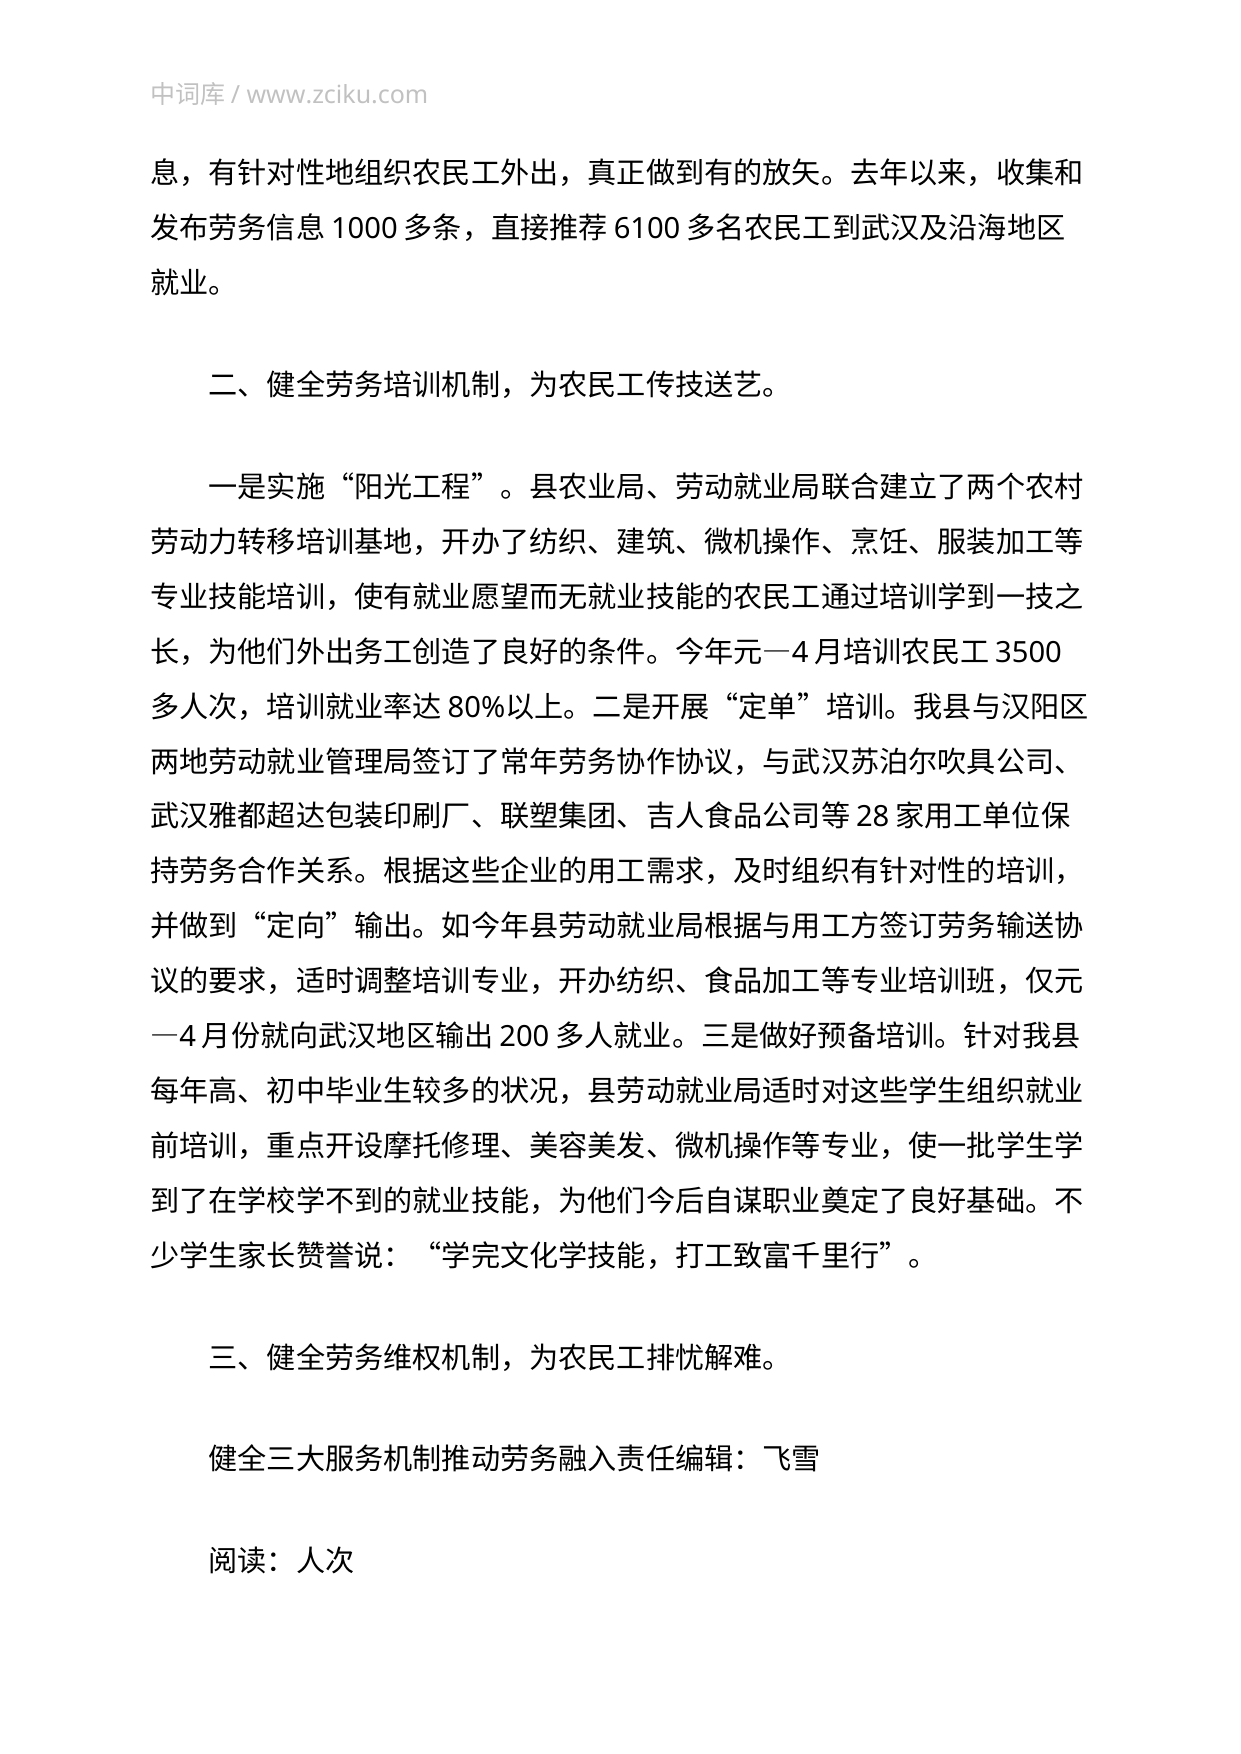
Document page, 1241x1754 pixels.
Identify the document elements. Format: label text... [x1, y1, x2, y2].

text 一是实施“阳光工程”。县农业局、劳动就业局联合建立了两个农村劳动力转移培训基地，开办了纺织、建筑、微机操作、烹饪、服装加工等专业技能培训，使有就业愿望而无就业技能的农民工通过培训学到一技之长，为他们外出务工创造了良好的条件。今年元—4月培训农民工3500多人次，培训就业率达80%以上。二是开展“定单”培训。我县与汉阳区两地劳动就业管理局签订了常年劳务协作协议，与武汉苏泊尔吹具公司、武汉雅都超达包装印刷厂、联塑集团、吉人食品公司等28家用工单位保持劳务合作关系。根据这些企业的用工需求，及时组织有针对性的培训，并做到“定向”输出。如今年县劳动就业局根据与用工方签订劳务输送协议的要求，适时调整培训专业，开办纺织、食品加工等专业培训班，仅元—4月份就向武汉地区输出200多人就业。三是做好预备培训。针对我县每年高、初中毕业生较多的状况，县劳动就业局适时对这些学生组织就业前培训，重点开设摩托修理、美容美发、微机操作等专业，使一批学生学到了在学校学不到的就业技能，为他们今后自谋职业奠定了良好基础。不少学生家长赞誉说：“学完文化学技能，打工致富千里行”。 [150, 463, 1090, 1275]
text 健全三大服务机制推动劳务融入责任编辑：飞雪 [150, 1436, 1090, 1478]
text 阅读：人次 [150, 1538, 1090, 1580]
text 二、健全劳务培训机制，为农民工传技送艺。 [150, 362, 1090, 404]
text 三、健全劳务维权机制，为农民工排忧解难。 [150, 1334, 1090, 1376]
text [150, 150, 1090, 302]
